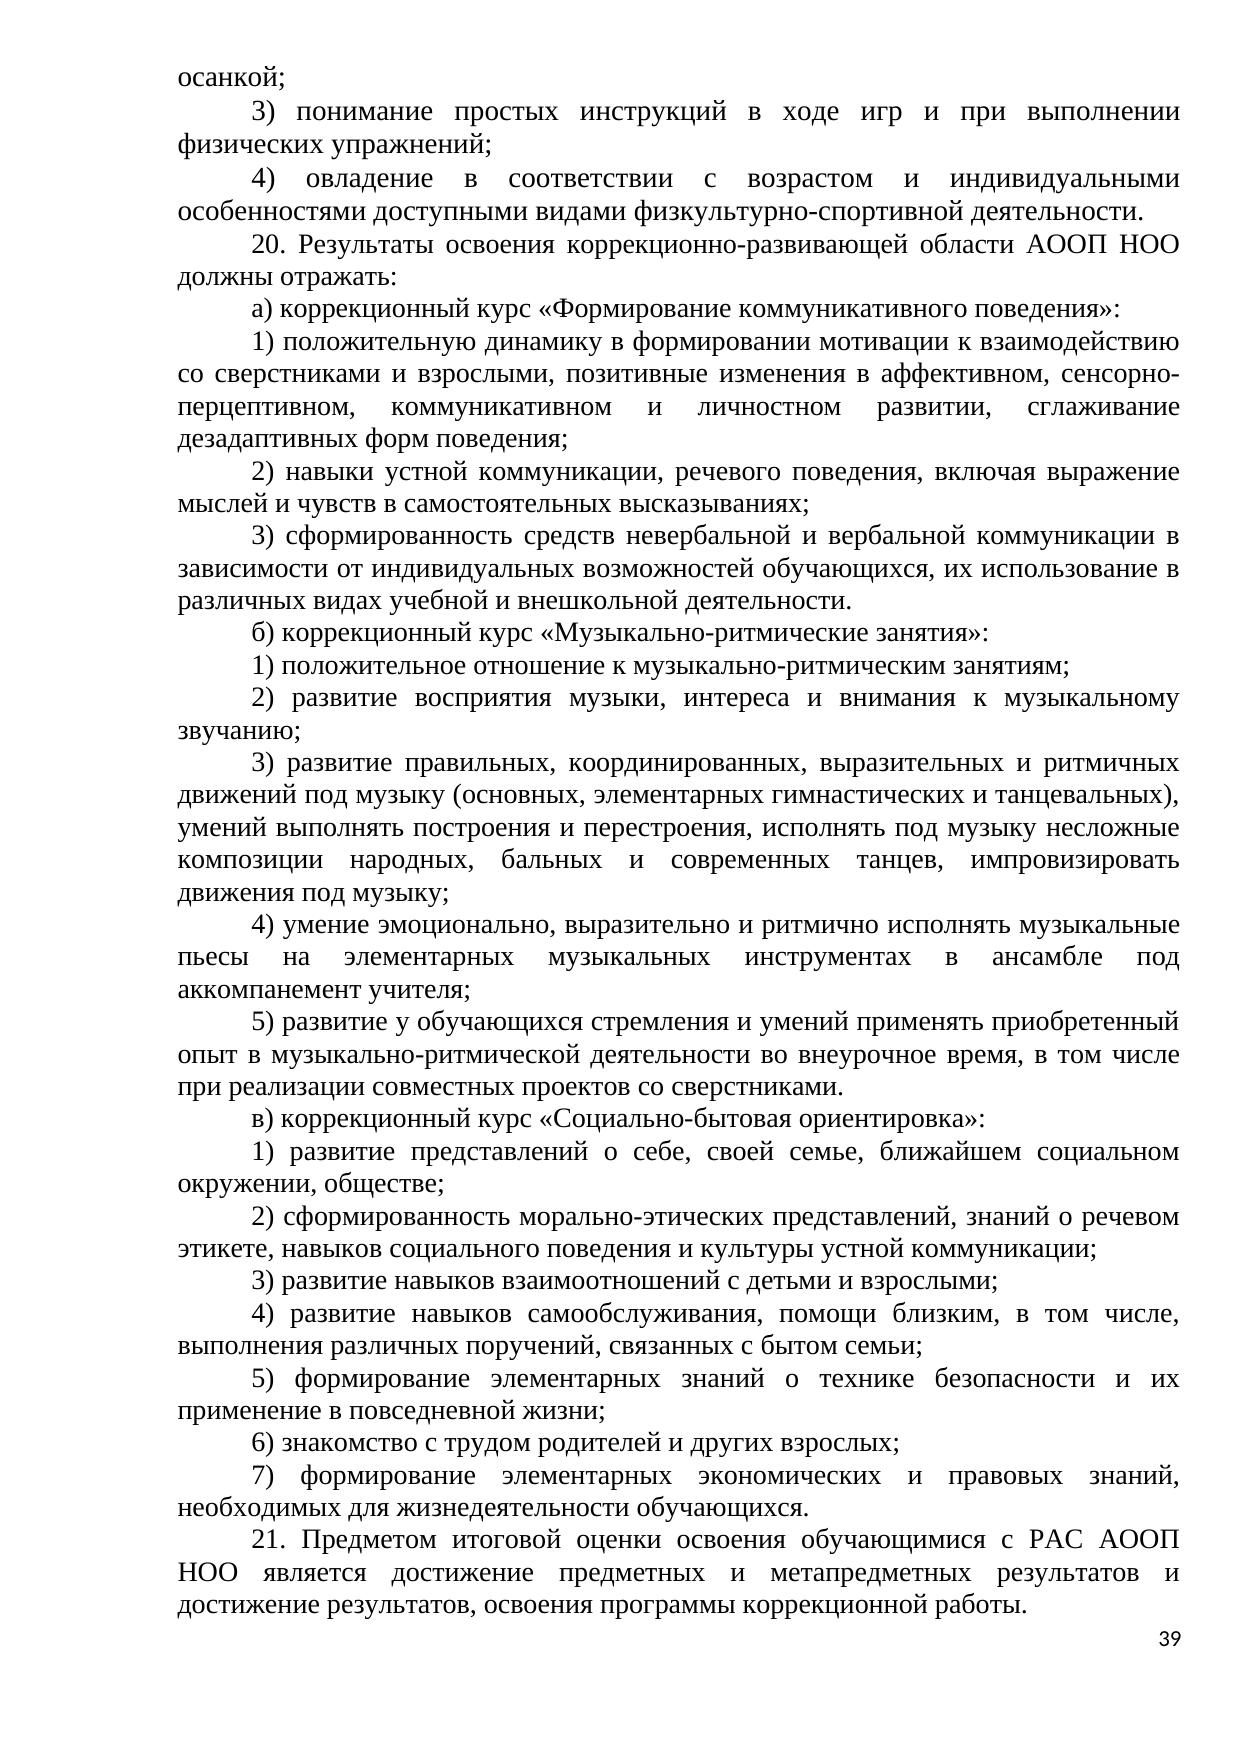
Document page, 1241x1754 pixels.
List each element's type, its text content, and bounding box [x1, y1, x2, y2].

text 3) сформированность средств невербальной и вербальной коммуникации в зависимости от индивидуальных возможностей обучающихся, их использование в различных видах учебной и внешкольной деятельности. [177, 518, 1181, 616]
text а) коррекционный курс «Формирование коммуникативного поведения»: [177, 292, 1181, 324]
text в) коррекционный курс «Социально-бытовая ориентировка»: [177, 1101, 1181, 1134]
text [177, 59, 1181, 93]
text 1) положительное отношение к музыкально-ритмическим занятиям; [177, 648, 1181, 680]
text 5) развитие у обучающихся стремления и умений применять приобретенный опыт в музыкально-ритмической деятельности во внеурочное время, в том числе при реализации совместных проектов со сверстниками. [177, 1004, 1181, 1101]
text 4) овладение в соответствии с возрастом и индивидуальными особенностями доступными видами физкультурно-спортивной деятельности. [177, 160, 1181, 227]
text б) коррекционный курс «Музыкально-ритмические занятия»: [177, 616, 1181, 648]
text 2) сформированность морально-этических представлений, знаний о речевом этикете, навыков социального поведения и культуры устной коммуникации; [177, 1199, 1181, 1263]
text 1) развитие представлений о себе, своей семье, ближайшем социальном окружении, обществе; [177, 1134, 1181, 1199]
text 3) понимание простых инструкций в ходе игр и при выполнении физических упражнений; [177, 93, 1181, 160]
text 2) навыки устной коммуникации, речевого поведения, включая выражение мыслей и чувств в самостоятельных высказываниях; [177, 453, 1181, 518]
text 1) положительную динамику в формировании мотивации к взаимодействию со сверстниками и взрослыми, позитивные изменения в аффективном, сенсорно-перцептивном, коммуникативном и личностном развитии, сглаживание дезадаптивных форм поведения; [177, 324, 1181, 453]
text 5) формирование элементарных знаний о технике безопасности и их применение в повседневной жизни; [177, 1361, 1181, 1425]
text 3) развитие навыков взаимоотношений с детьми и взрослыми; [177, 1263, 1181, 1296]
text 20. Результаты освоения коррекционно-развивающей области АООП НОО должны отражать: [177, 227, 1181, 292]
text 6) знакомство с трудом родителей и других взрослых; [177, 1425, 1181, 1458]
text 7) формирование элементарных экономических и правовых знаний, необходимых для жизнедеятельности обучающихся. [177, 1458, 1181, 1523]
text 4) развитие навыков самообслуживания, помощи близким, в том числе, выполнения различных поручений, связанных с бытом семьи; [177, 1296, 1181, 1361]
text 2) развитие восприятия музыки, интереса и внимания к музыкальному звучанию; [177, 680, 1181, 745]
text 4) умение эмоционально, выразительно и ритмично исполнять музыкальные пьесы на элементарных музыкальных инструментах в ансамбле под аккомпанемент учителя; [177, 907, 1181, 1004]
text 3) развитие правильных, координированных, выразительных и ритмичных движений под музыку (основных, элементарных гимнастических и танцевальных), умений выполнять построения и перестроения, исполнять под музыку несложные композиции народных, бальных и современных танцев, импровизировать движения под музыку; [177, 745, 1181, 907]
text 21. Предметом итоговой оценки освоения обучающимися с РАС АООП НОО является достижение предметных и метапредметных результатов и достижение результатов, освоения программы коррекционной работы. [177, 1523, 1181, 1620]
